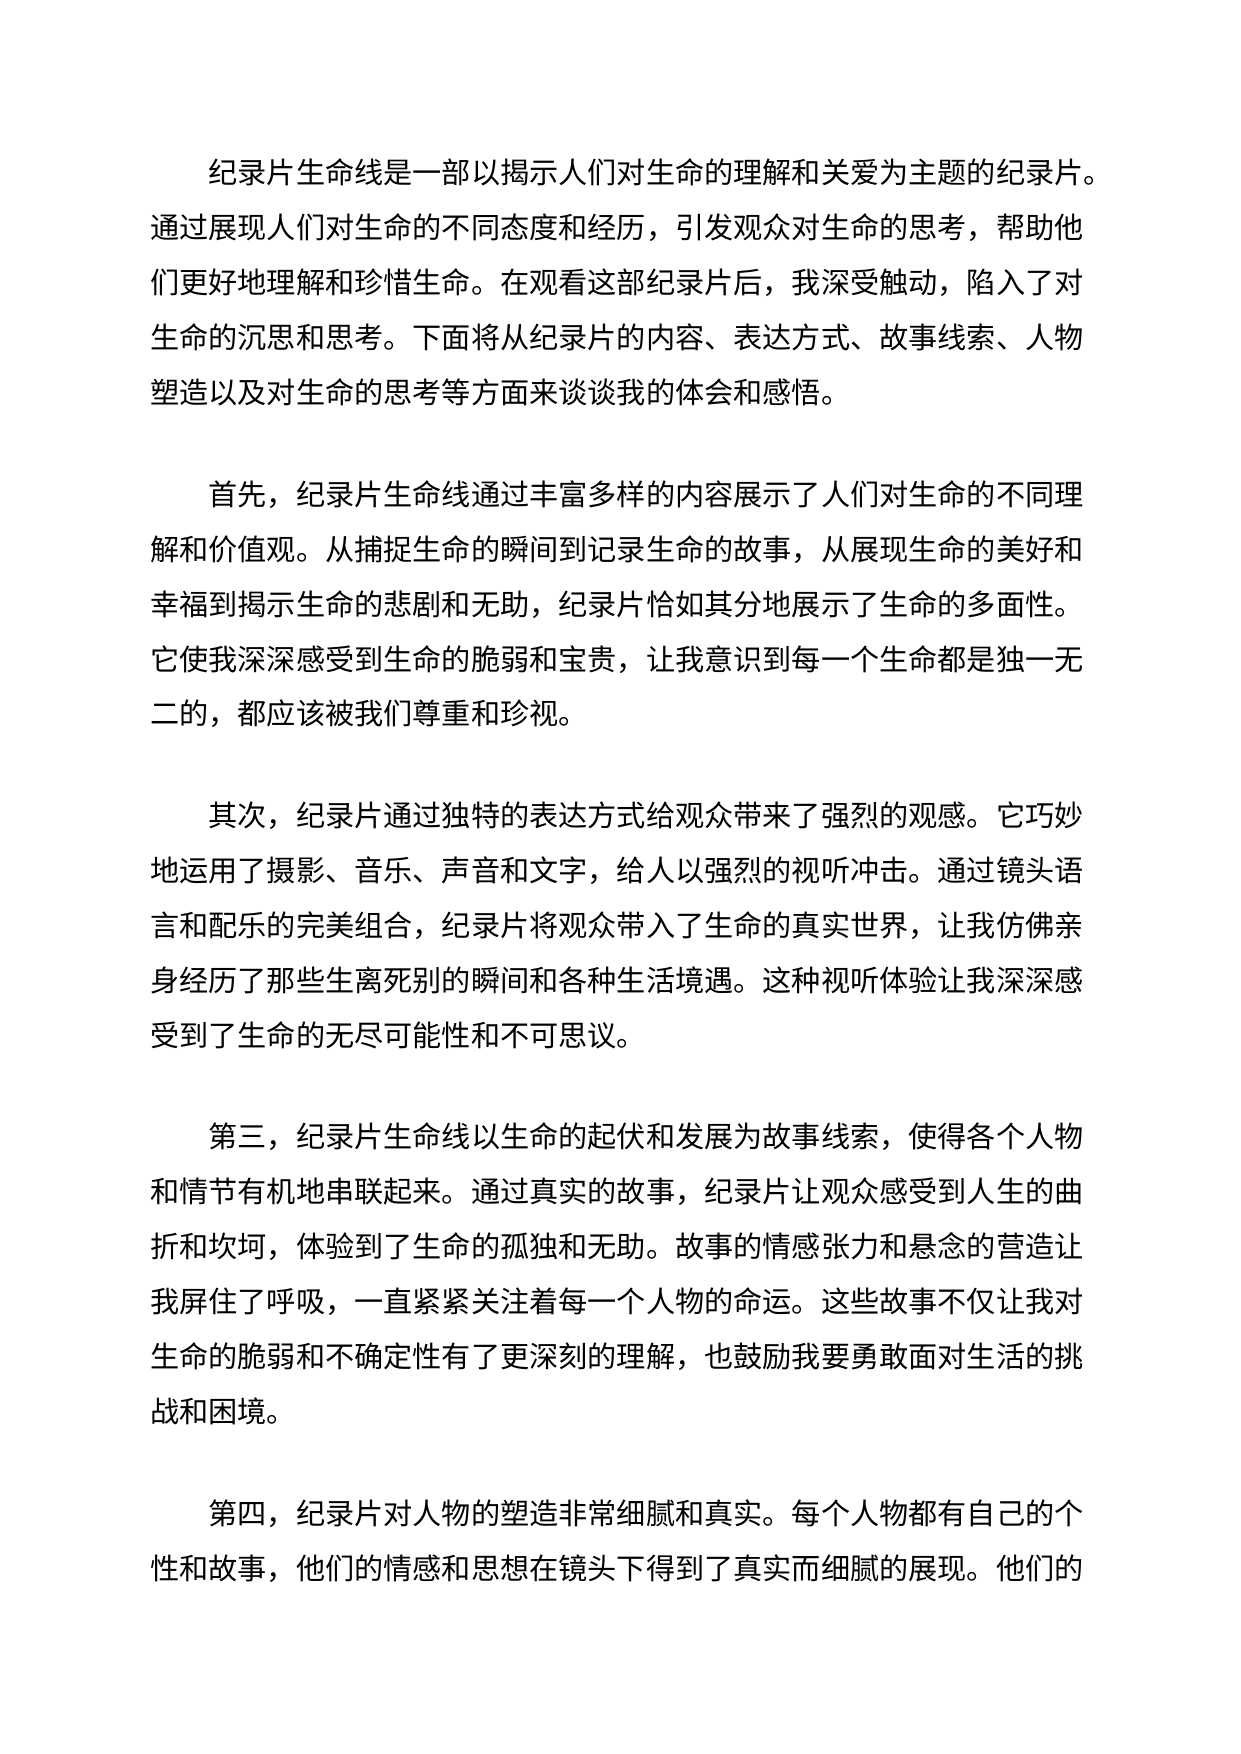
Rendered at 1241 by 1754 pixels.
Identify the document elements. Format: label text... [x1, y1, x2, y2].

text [150, 1490, 1090, 1587]
text 其次，纪录片通过独特的表达方式给观众带来了强烈的观感。它巧妙地运用了摄影、音乐、声音和文字，给人以强烈的视听冲击。通过镜头语言和配乐的完美组合，纪录片将观众带入了生命的真实世界，让我仿佛亲身经历了那些生离死别的瞬间和各种生活境遇。这种视听体验让我深深感受到了生命的无尽可能性和不可思议。 [150, 793, 1090, 1054]
text 纪录片生命线是一部以揭示人们对生命的理解和关爱为主题的纪录片。通过展现人们对生命的不同态度和经历，引发观众对生命的思考，帮助他们更好地理解和珍惜生命。在观看这部纪录片后，我深受触动，陷入了对生命的沉思和思考。下面将从纪录片的内容、表达方式、故事线索、人物塑造以及对生命的思考等方面来谈谈我的体会和感悟。 [150, 150, 1090, 412]
text 第三，纪录片生命线以生命的起伏和发展为故事线索，使得各个人物和情节有机地串联起来。通过真实的故事，纪录片让观众感受到人生的曲折和坎坷，体验到了生命的孤独和无助。故事的情感张力和悬念的营造让我屏住了呼吸，一直紧紧关注着每一个人物的命运。这些故事不仅让我对生命的脆弱和不确定性有了更深刻的理解，也鼓励我要勇敢面对生活的挑战和困境。 [150, 1114, 1090, 1431]
text 首先，纪录片生命线通过丰富多样的内容展示了人们对生命的不同理解和价值观。从捕捉生命的瞬间到记录生命的故事，从展现生命的美好和幸福到揭示生命的悲剧和无助，纪录片恰如其分地展示了生命的多面性。它使我深深感受到生命的脆弱和宝贵，让我意识到每一个生命都是独一无二的，都应该被我们尊重和珍视。 [150, 471, 1090, 733]
